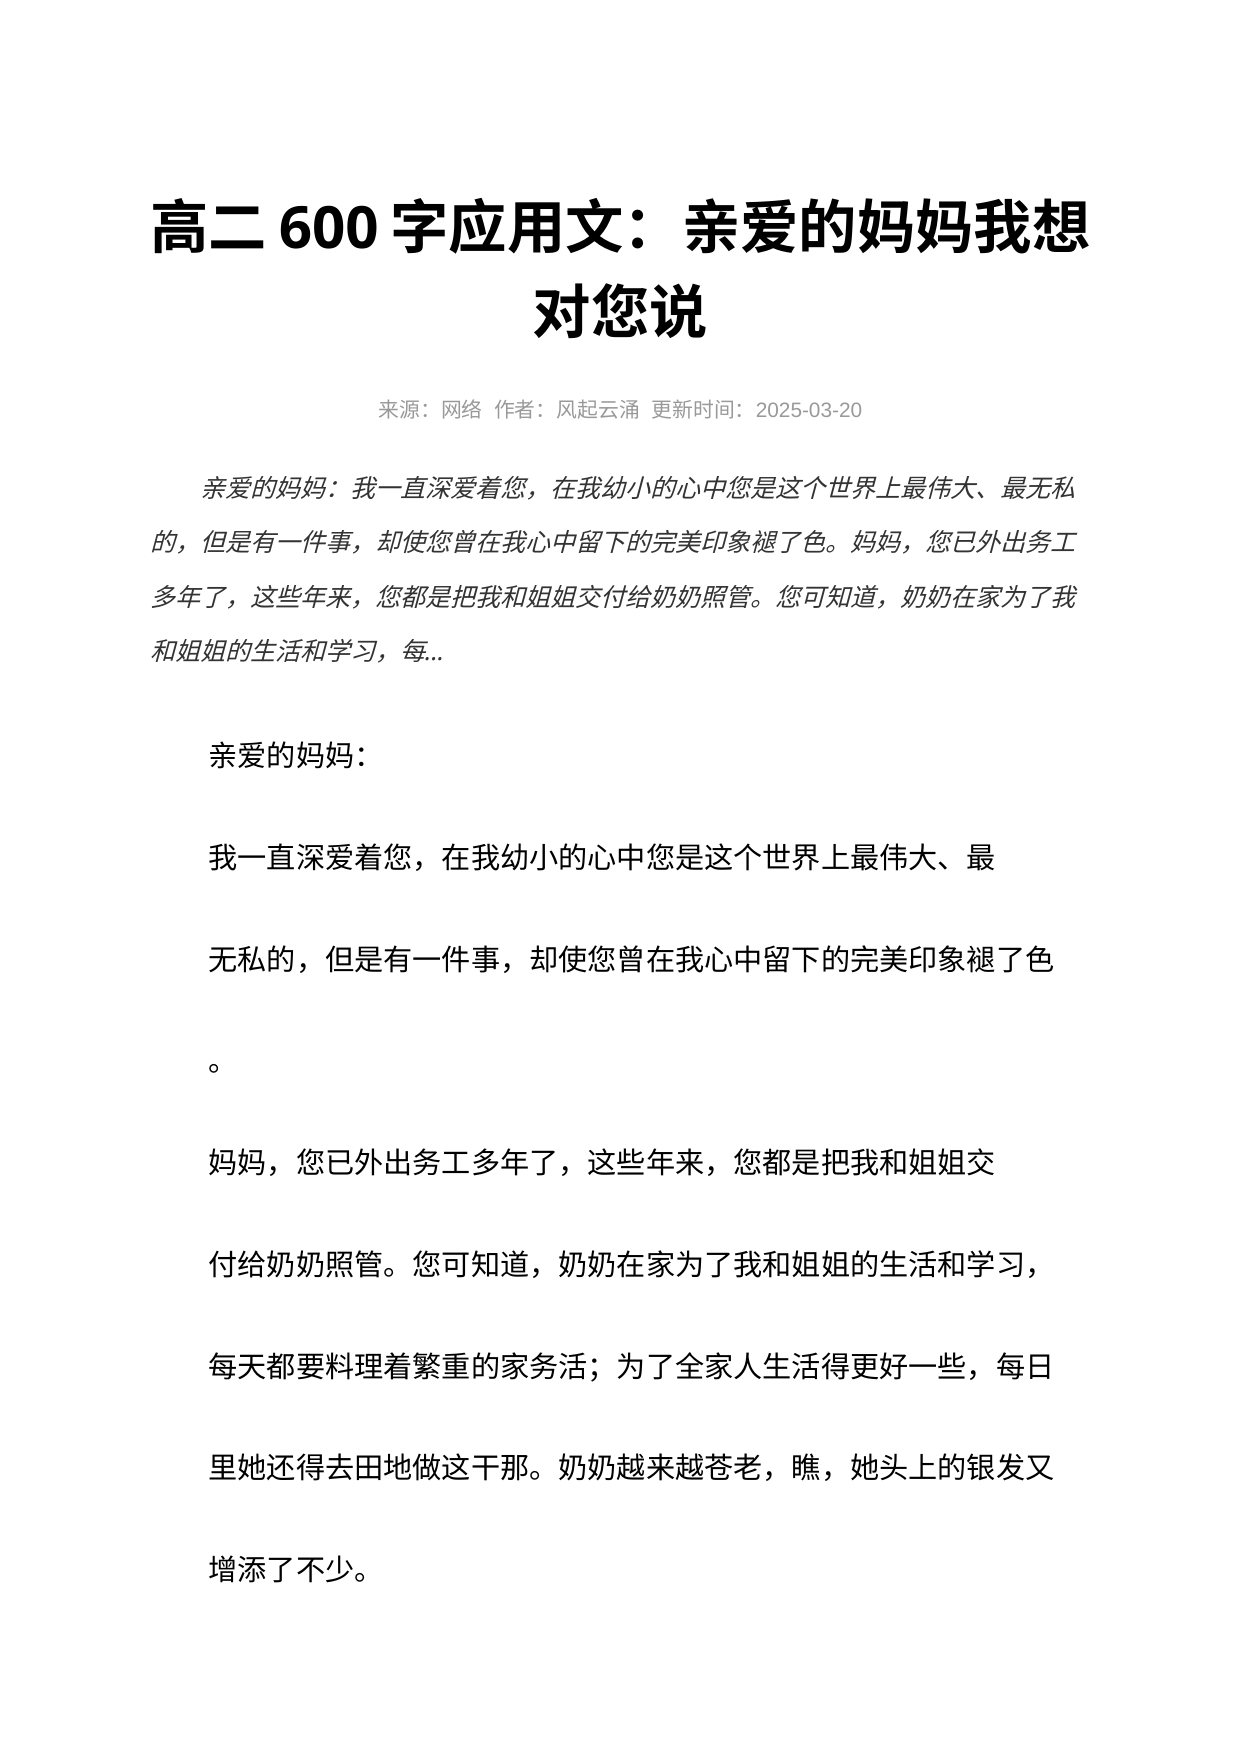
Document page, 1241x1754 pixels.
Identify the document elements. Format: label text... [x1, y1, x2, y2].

text 来源：网络 作者：风起云涌 更新时间：2025-03-20 [150, 397, 1090, 421]
text 亲爱的妈妈： [150, 733, 1090, 775]
text 付给奶奶照管。您可知道，奶奶在家为了我和姐姐的生活和学习， [150, 1241, 1090, 1284]
text 我一直深爱着您，在我幼小的心中您是这个世界上最伟大、最 [150, 834, 1090, 877]
subtitle 高二600字应用文：亲爱的妈妈我想对您说 [150, 181, 1090, 351]
text 里她还得去田地做这干那。奶奶越来越苍老，瞧，她头上的银发又 [150, 1445, 1090, 1487]
text 妈妈，您已外出务工多年了，这些年来，您都是把我和姐姐交 [150, 1140, 1090, 1182]
text 增添了不少。 [150, 1547, 1090, 1589]
text 每天都要料理着繁重的家务活；为了全家人生活得更好一些，每日 [150, 1343, 1090, 1386]
text 无私的，但是有一件事，却使您曾在我心中留下的完美印象褪了色 [150, 936, 1090, 978]
text 亲爱的妈妈：我一直深爱着您，在我幼小的心中您是这个世界上最伟大、最无私的，但是有一件事，却使您曾在我心中留下的完美印象褪了色。妈妈，您已外出务工多年了，这些年来，您都是把我和姐姐交付给奶奶照管。您可知道，奶奶在家为了我和姐姐的生活和学习，每... [150, 468, 1090, 668]
text 。 [150, 1038, 1090, 1080]
